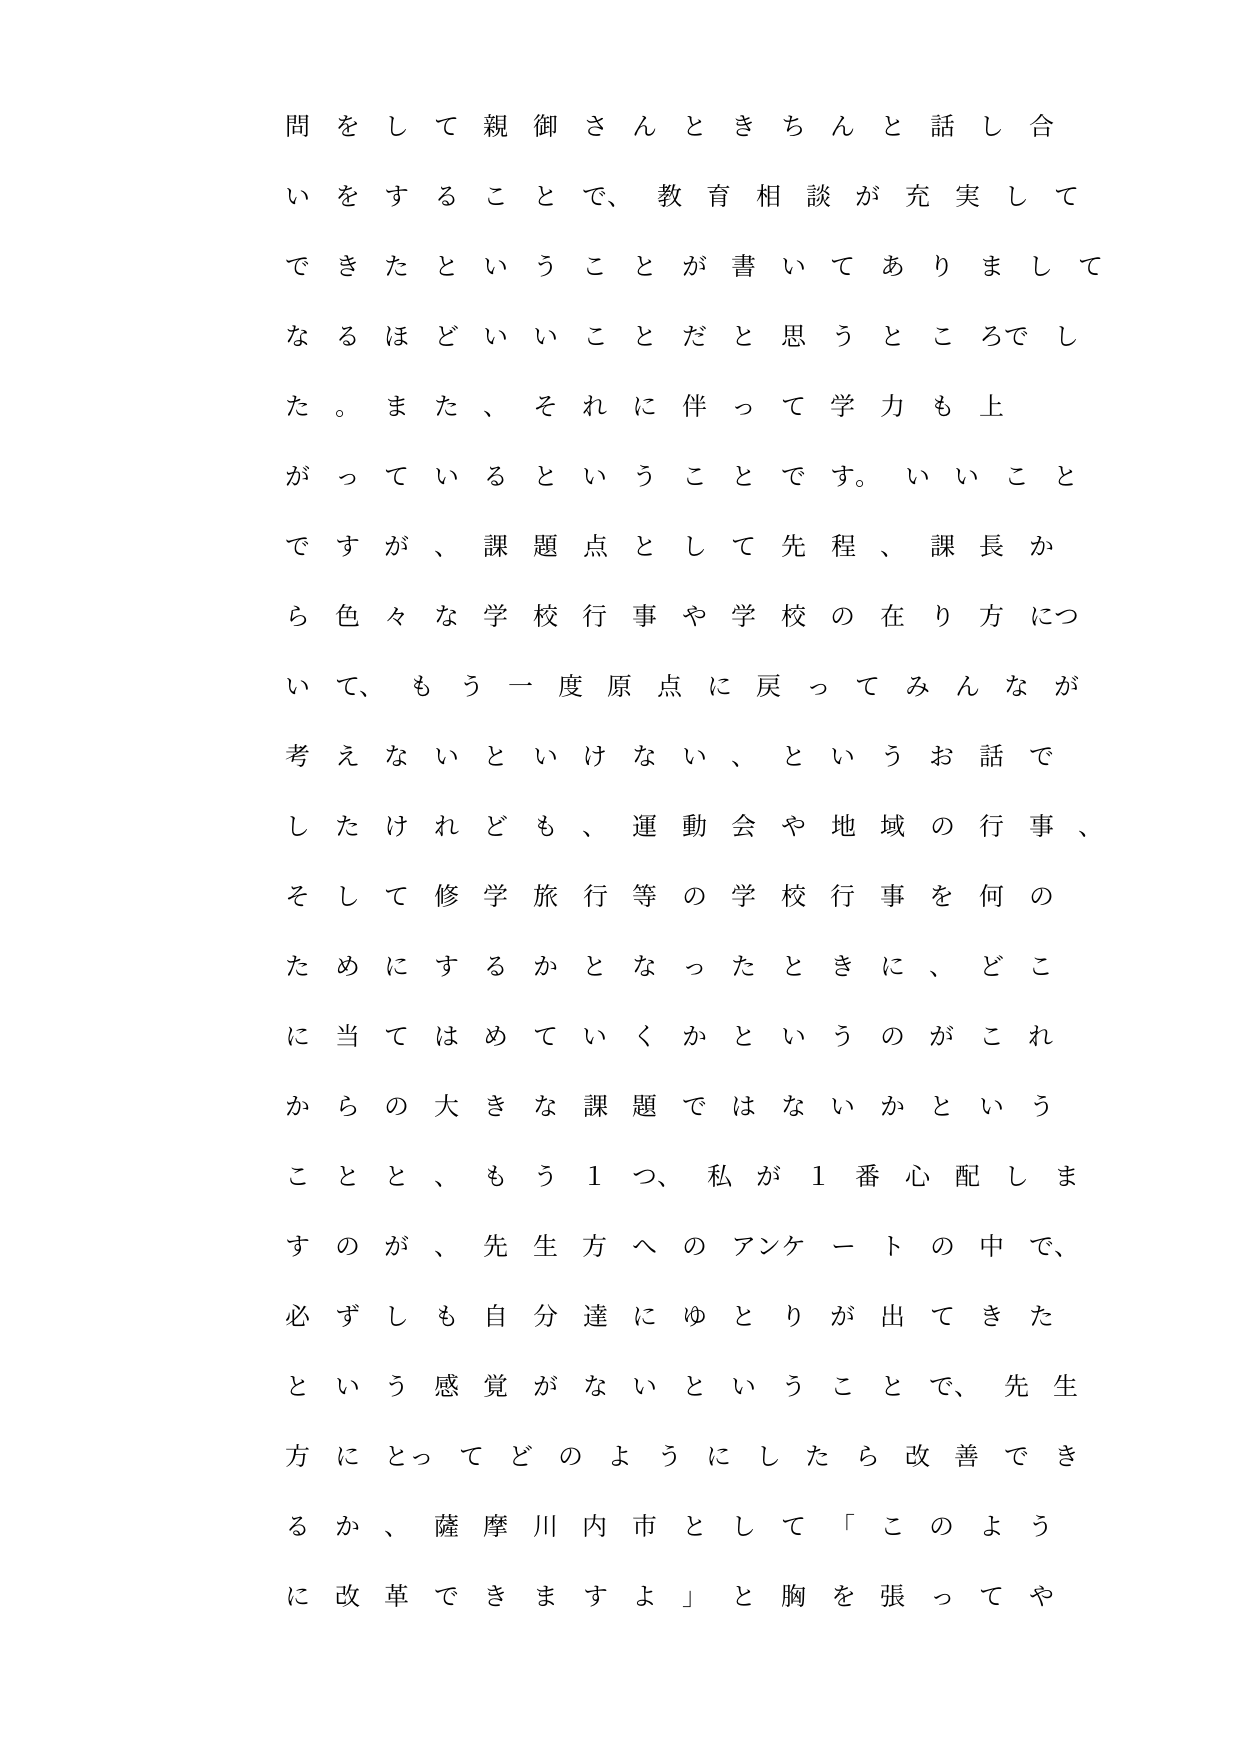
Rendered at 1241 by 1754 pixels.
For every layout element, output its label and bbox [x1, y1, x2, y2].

text [137, 89, 1103, 1629]
